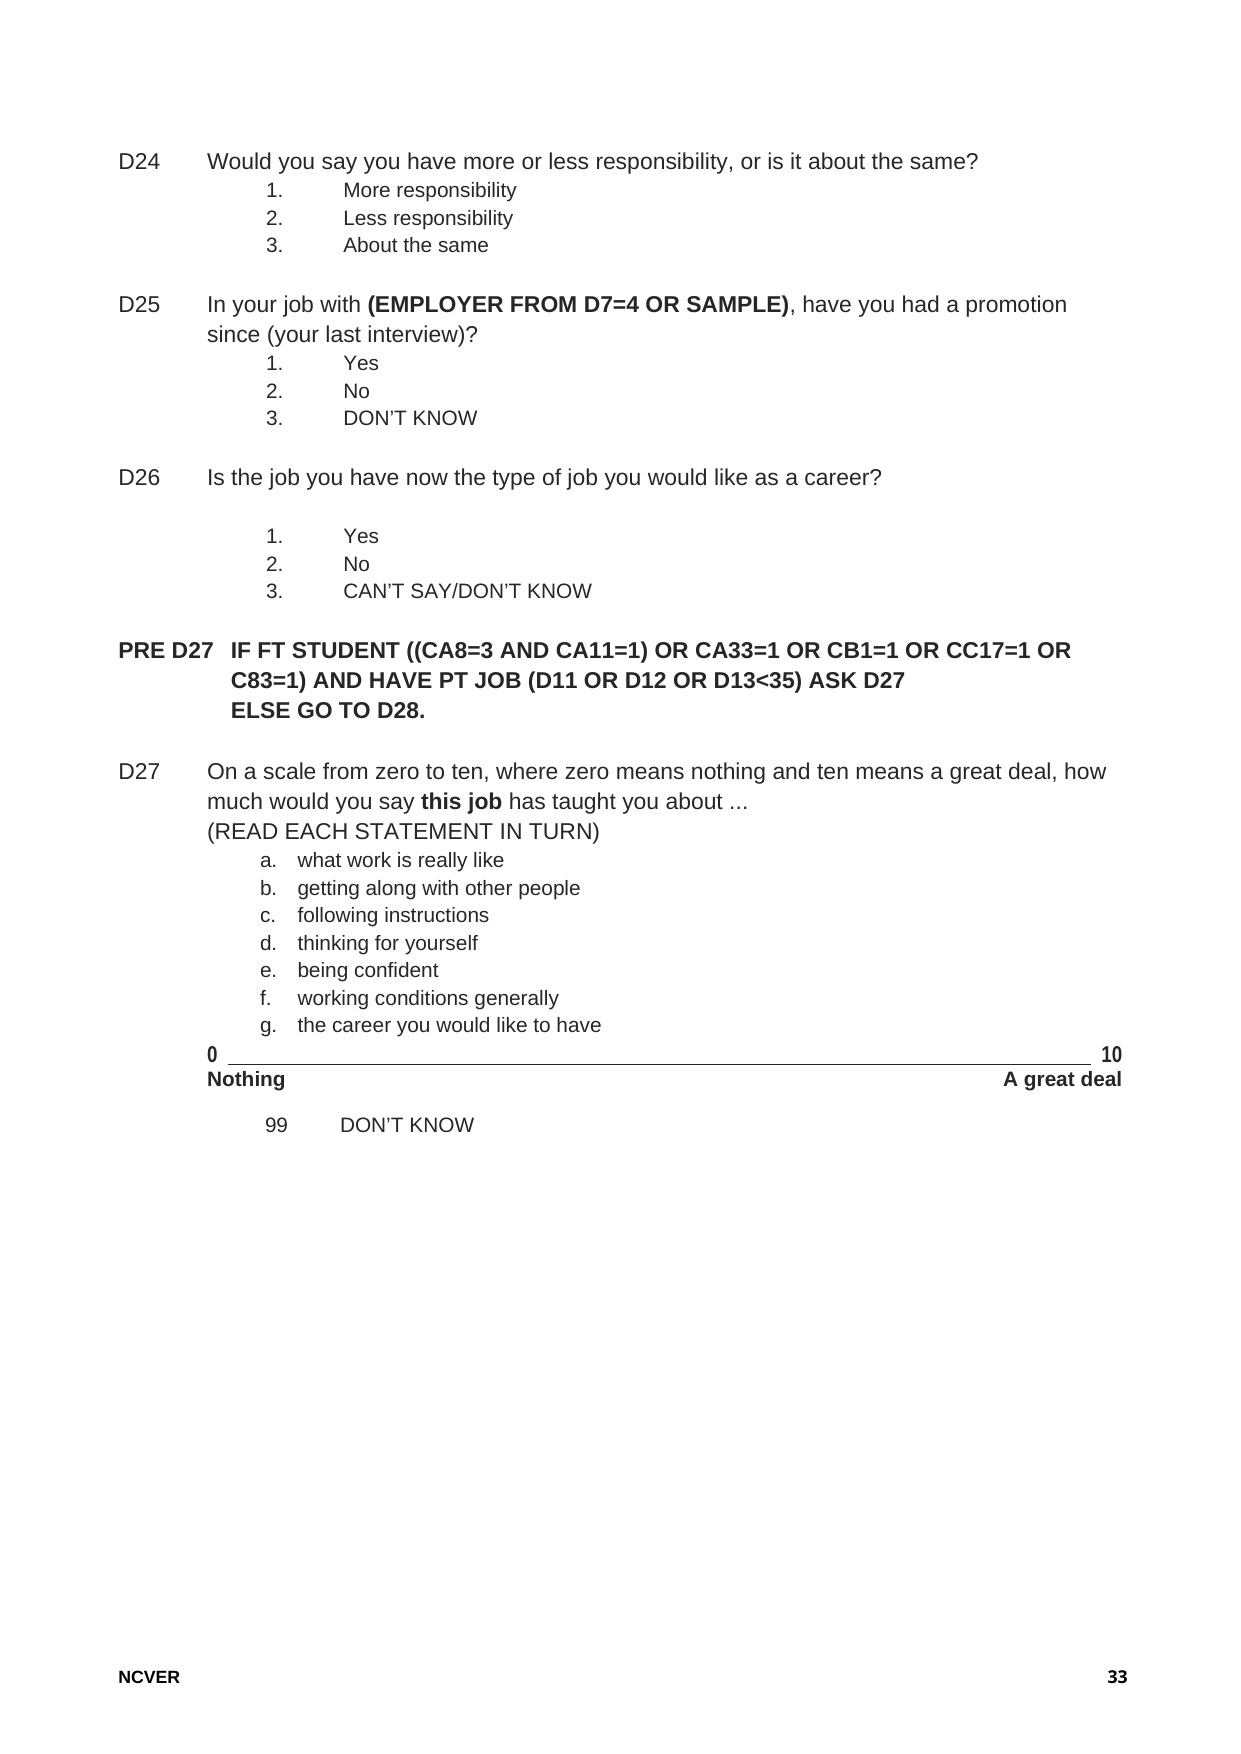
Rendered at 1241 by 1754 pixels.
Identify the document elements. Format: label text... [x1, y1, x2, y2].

text D26 Is the job you have now the type of job you would like as a career? [118, 464, 1119, 520]
text Nothing A great deal [118, 1067, 1119, 1091]
list DON’T KNOW [266, 406, 1119, 430]
list getting along with other people [260, 876, 1119, 900]
list More responsibility [266, 178, 1119, 202]
text D25 In your job with (EMPLOYER FROM D7=4 OR SAMPLE), have you had a promotion since (your last interview)? [118, 291, 1119, 347]
list the career you would like to have [260, 1013, 1119, 1037]
list working conditions generally [260, 986, 1119, 1010]
list what work is really like [260, 848, 1119, 872]
text (READ EACH STATEMENT IN TURN) [118, 818, 1119, 844]
list No [266, 552, 1119, 576]
list Yes [266, 351, 1119, 375]
text 99 DON’T KNOW [265, 1113, 1119, 1137]
text PRE D27 IF FT STUDENT ((CA8=3 AND CA11=1) OR CA33=1 OR CB1=1 OR CC17=1 OR C83=1) AND HAVE PT JOB (D11 OR D12 OR D13<35) ASK D27 ELSE GO TO D28. [118, 637, 1119, 724]
list being confident [260, 958, 1119, 982]
list thinking for yourself [260, 931, 1119, 955]
list Less responsibility [266, 205, 1119, 229]
list CAN’T SAY/DON’T KNOW [266, 579, 1119, 603]
list following instructions [260, 903, 1119, 927]
list No [266, 378, 1119, 402]
list About the same [266, 233, 1119, 257]
text D27 On a scale from zero to ten, where zero means nothing and ten means a great deal, how much would you say this job has taught you about ... [118, 758, 1119, 814]
list Yes [266, 524, 1119, 548]
text 0 10 [207, 1041, 1119, 1067]
text D24 Would you say you have more or less responsibility, or is it about the same? [118, 148, 1119, 174]
